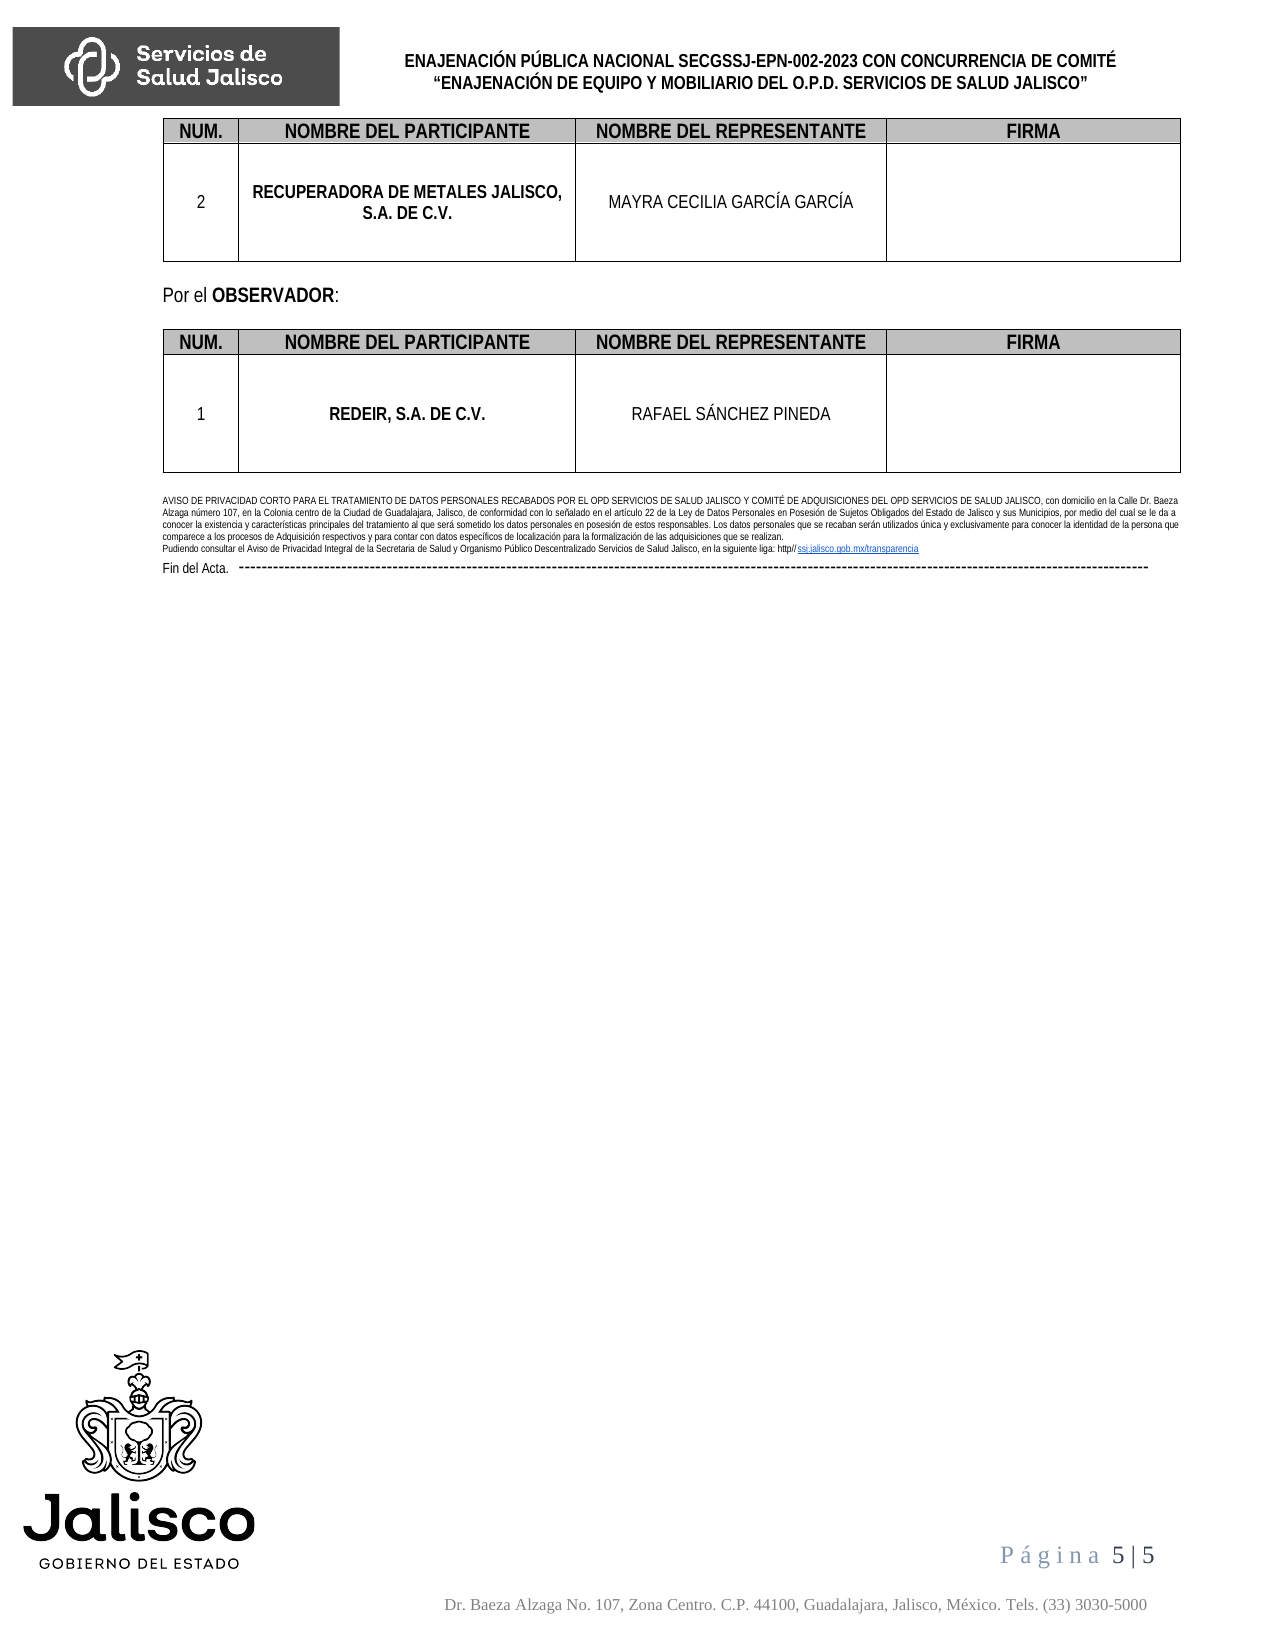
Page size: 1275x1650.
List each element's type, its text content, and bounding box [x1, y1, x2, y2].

table_header NUM. [164, 330, 238, 354]
table_header NOMBRE DEL PARTICIPANTE [239, 119, 575, 142]
table_cell RAFAEL SÁNCHEZ PINEDA [576, 355, 886, 472]
table_header FIRMA [887, 119, 1180, 142]
text Por el OBSERVADOR: [162, 283, 1181, 307]
table_cell 1 [164, 355, 238, 472]
table_header NOMBRE DEL PARTICIPANTE [239, 330, 575, 354]
table_cell MAYRA CECILIA GARCÍA GARCÍA [576, 144, 886, 261]
table_cell 2 [164, 144, 238, 261]
text Fin del Acta. ---------------------------------------------------------------------------------------------------------------------------------------------------------------- [162, 554, 1181, 578]
table_header FIRMA [887, 330, 1180, 354]
picture [12, 27, 340, 106]
picture [23, 1350, 255, 1569]
table_cell [887, 355, 1180, 472]
table_cell [887, 144, 1180, 261]
table_header NUM. [164, 119, 238, 142]
table_cell REDEIR, S.A. DE C.V. [239, 355, 575, 472]
table_header NOMBRE DEL REPRESENTANTE [576, 119, 886, 142]
table_cell RECUPERADORA DE METALES JALISCO, S.A. DE C.V. [239, 144, 575, 261]
table_header NOMBRE DEL REPRESENTANTE [576, 330, 886, 354]
